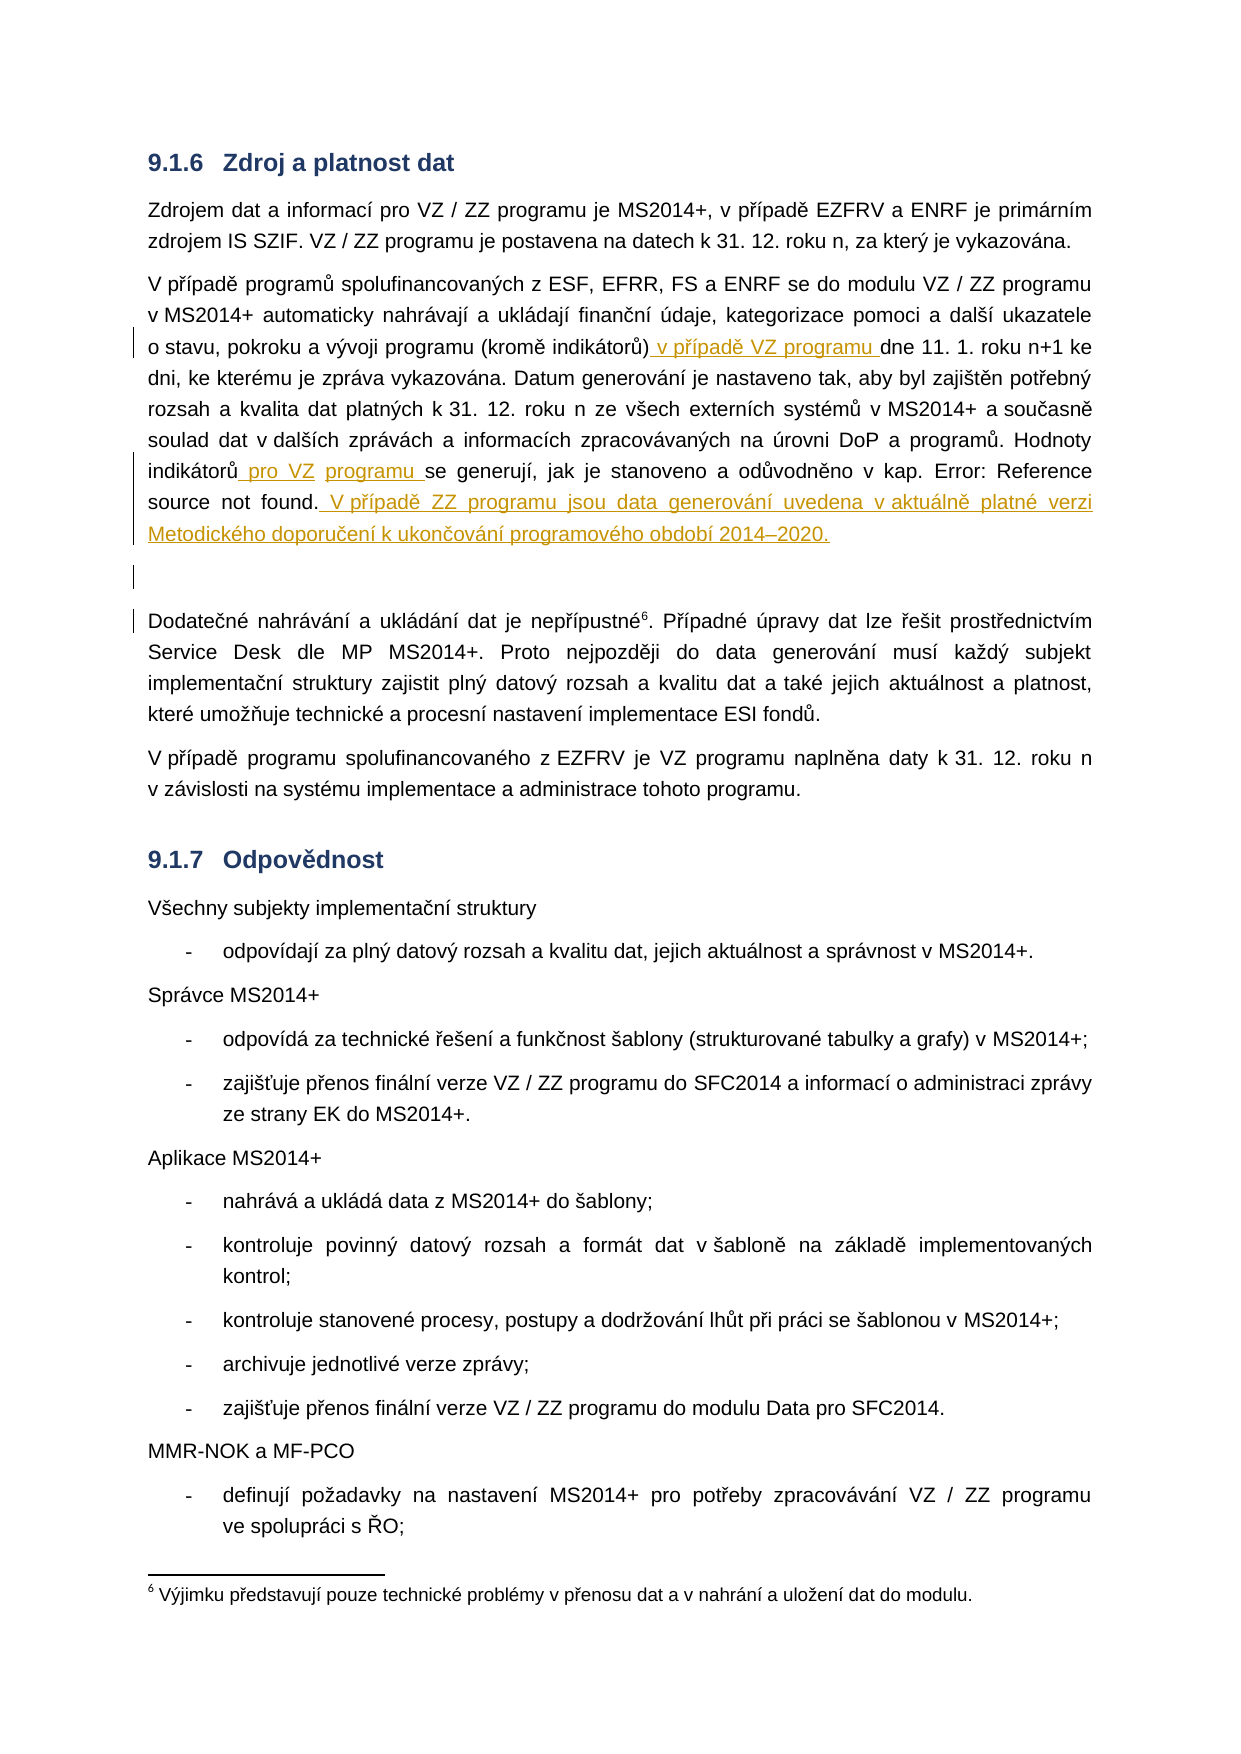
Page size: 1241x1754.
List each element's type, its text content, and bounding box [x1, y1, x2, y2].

list zajišťuje přenos finální verze VZ / ZZ programu do SFC2014 a informací o administraci zprávy ze strany EK do MS2014+. [185, 1070, 1093, 1126]
list odpovídají za plný datový rozsah a kvalitu dat, jejich aktuálnost a správnost v MS2014+. [185, 939, 1093, 963]
text Zdrojem dat a informací pro VZ / ZZ programu je MS2014+, v případě EZFRV a ENRF je primárním zdrojem IS SZIF. VZ / ZZ programu je postavena na datech k 31. 12. roku n, za který je vykazována. [148, 197, 1093, 252]
list Aplikace MS2014+ [148, 1145, 1093, 1169]
list Odpovědnost [148, 846, 1093, 874]
list Správce MS2014+ [148, 983, 1093, 1007]
text V případě programu spolufinancovaného z EZFRV je VZ programu naplněna daty k 31. 12. roku n v závislosti na systému implementace a administrace tohoto programu. [148, 746, 1093, 801]
text Dodatečné nahrávání a ukládání dat je nepřípustné. Případné úpravy dat lze řešit prostřednictvím Service Desk dle MP MS2014+. Proto nejpozději do data generování musí každý subjekt implementační struktury zajistit plný datový rozsah a kvalitu dat a také jejich aktuálnost a platnost, které umožňuje technické a procesní nastavení implementace ESI fondů. [148, 609, 1093, 726]
list kontroluje stanovené procesy, postupy a dodržování lhůt při práci se šablonou v MS2014+; [185, 1308, 1093, 1332]
list archivuje jednotlivé verze zprávy; [185, 1352, 1093, 1376]
list Zdroj a platnost dat [148, 148, 1093, 176]
list zajišťuje přenos finální verze VZ / ZZ programu do modulu Data pro SFC2014. [185, 1396, 1093, 1420]
text V případě programů spolufinancovaných z ESF, EFRR, FS a ENRF se do modulu VZ / ZZ programu v MS2014+ automaticky nahrávají a ukládají finanční údaje, kategorizace pomoci a další ukazatele o stavu, pokroku a vývoji programu (kromě indikátorů)dne 11. 1. roku n+1 ke dni, ke kterému je zpráva vykazována. Datum generování je nastaveno tak, aby byl zajištěn potřebný rozsah a kvalita dat platných k 31. 12. roku n ze všech externích systémů v MS2014+ a současně soulad dat v dalších zprávách a informacích zpracovávaných na úrovni DoP a programů. Hodnoty indikátorů se generují, jak je stanoveno a odůvodněno v kap. 5.2. [148, 272, 1093, 545]
list kontroluje povinný datový rozsah a formát dat v šabloně na základě implementovaných kontrol; [185, 1233, 1093, 1288]
list MMR-NOK a MF-PCO [148, 1439, 1093, 1463]
list definují požadavky na nastavení MS2014+ pro potřeby zpracovávání VZ / ZZ programu ve spolupráci s ŘO; [185, 1483, 1093, 1538]
list nahrává a ukládá data z MS2014+ do šablony; [185, 1189, 1093, 1213]
list odpovídá za technické řešení a funkčnost šablony (strukturované tabulky a grafy) v MS2014+; [185, 1026, 1093, 1051]
list Všechny subjekty implementační struktury [148, 895, 1093, 919]
